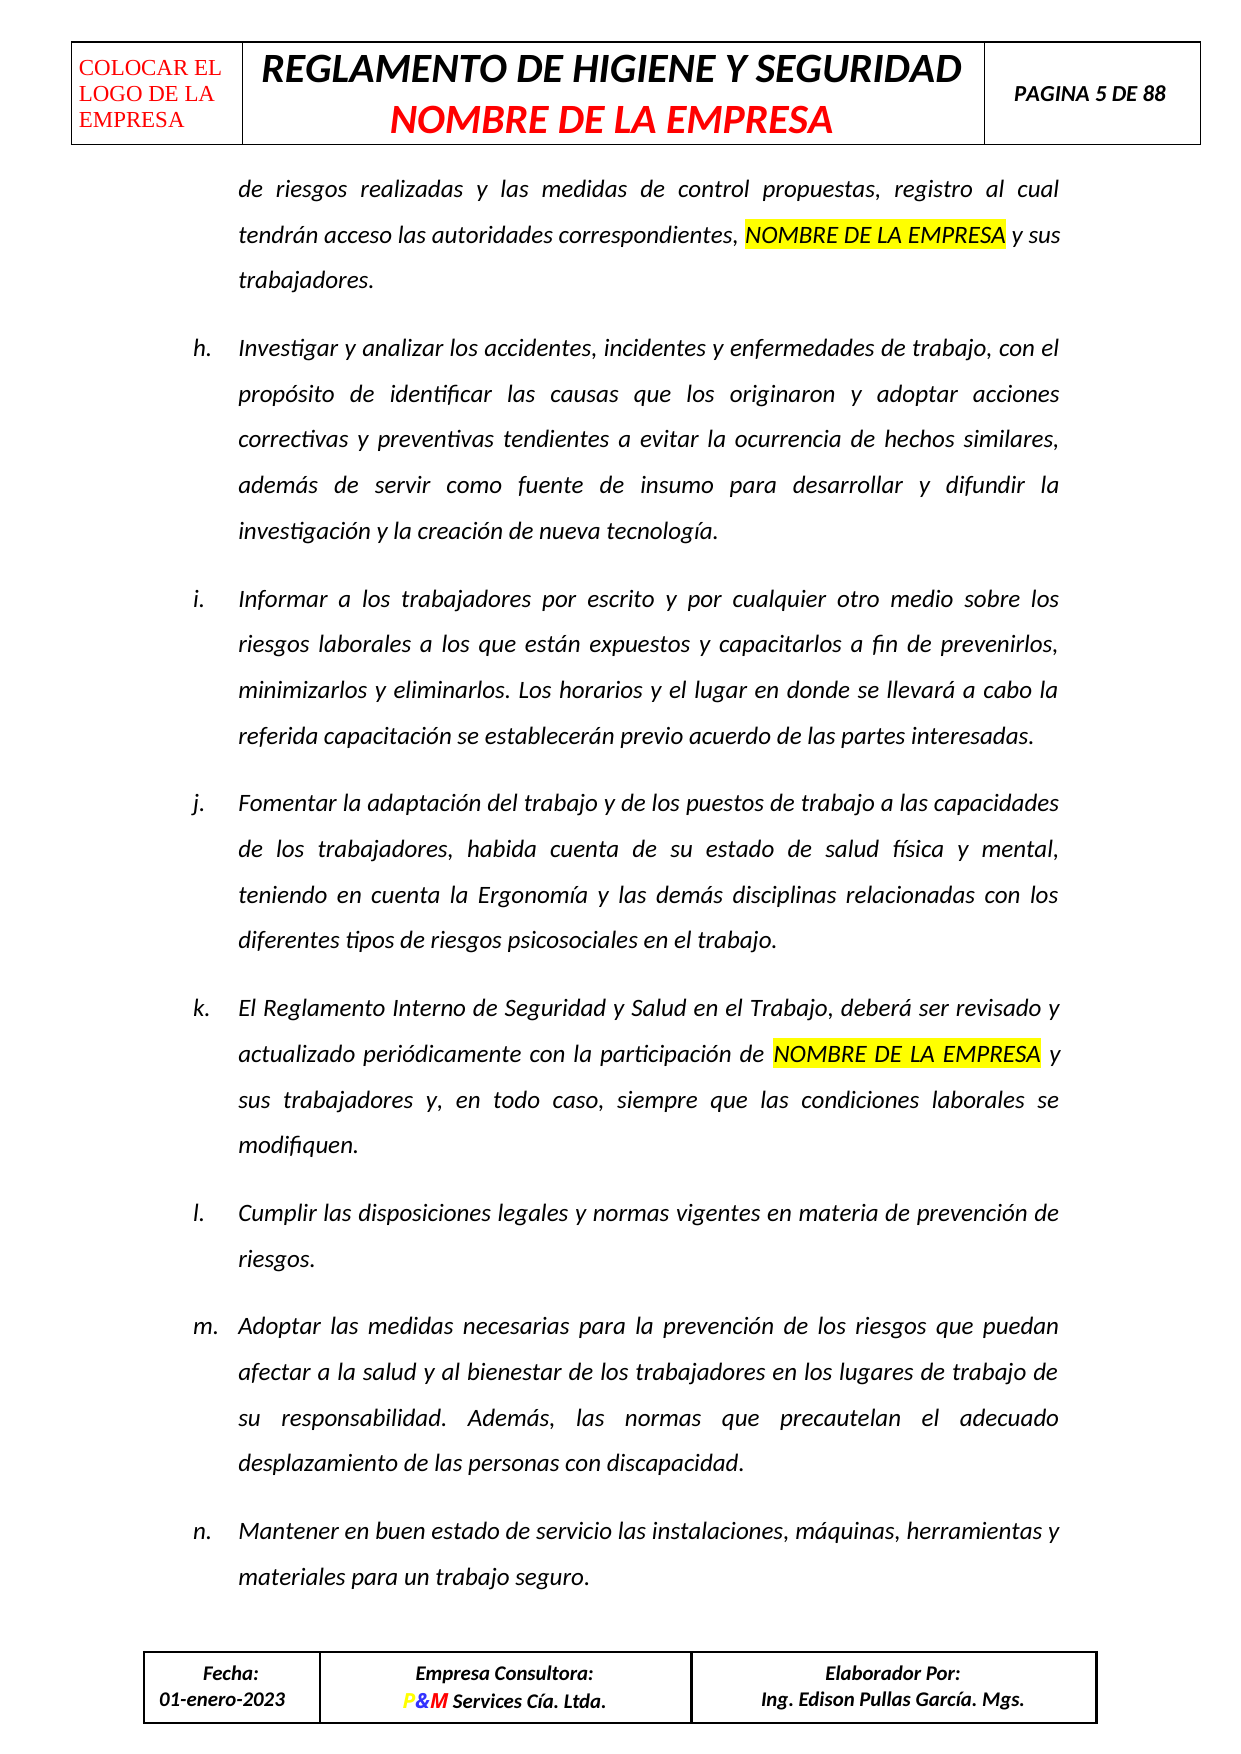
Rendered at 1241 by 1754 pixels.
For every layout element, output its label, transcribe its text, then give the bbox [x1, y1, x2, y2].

list Mantener en buen estado de servicio las instalaciones, máquinas, herramientas y materiales para un trabajo seguro. [193, 1515, 1063, 1591]
list Cumplir las disposiciones legales y normas vigentes en materia de prevención de riesgos. [193, 1197, 1063, 1273]
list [193, 173, 1063, 295]
list Adoptar las medidas necesarias para la prevención de los riesgos que puedan afectar a la salud y al bienestar de los trabajadores en los lugares de trabajo de su responsabilidad. Además, las normas que precautelan el adecuado desplazamiento de las personas con discapacidad. [193, 1310, 1063, 1478]
list Investigar y analizar los accidentes, incidentes y enfermedades de trabajo, con el propósito de identificar las causas que los originaron y adoptar acciones correctivas y preventivas tendientes a evitar la ocurrencia de hechos similares, además de servir como fuente de insumo para desarrollar y difundir la investigación y la creación de nueva tecnología. [193, 332, 1063, 546]
list Fomentar la adaptación del trabajo y de los puestos de trabajo a las capacidades de los trabajadores, habida cuenta de su estado de salud física y mental, teniendo en cuenta la Ergonomía y las demás disciplinas relacionadas con los diferentes tipos de riesgos psicosociales en el trabajo. [193, 787, 1063, 955]
list Informar a los trabajadores por escrito y por cualquier otro medio sobre los riesgos laborales a los que están expuestos y capacitarlos a fin de prevenirlos, minimizarlos y eliminarlos. Los horarios y el lugar en donde se llevará a cabo la referida capacitación se establecerán previo acuerdo de las partes interesadas. [193, 583, 1063, 750]
list El Reglamento Interno de Seguridad y Salud en el Trabajo, deberá ser revisado y actualizado periódicamente con la participación de NOMBRE DE LA EMPRESA y sus trabajadores y, en todo caso, siempre que las condiciones laborales se modifiquen. [193, 992, 1063, 1160]
